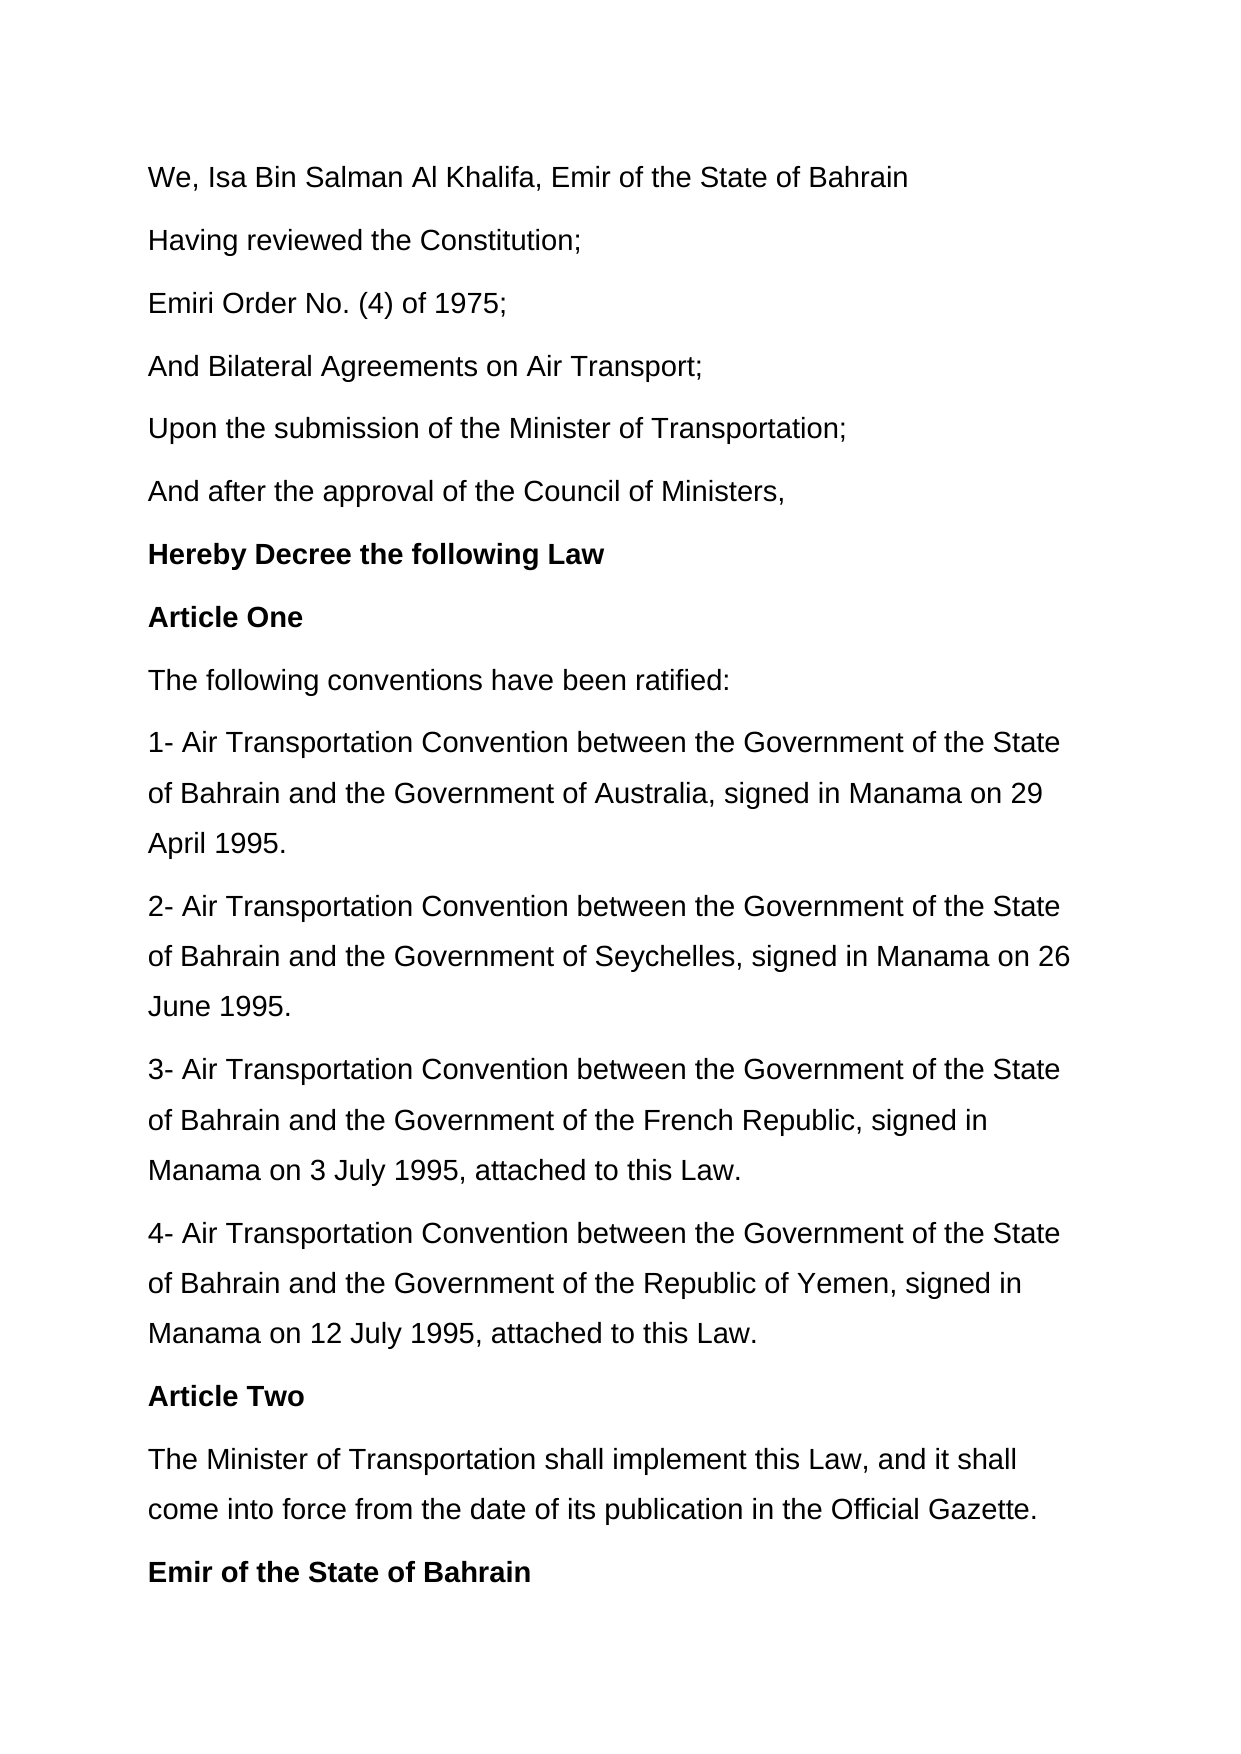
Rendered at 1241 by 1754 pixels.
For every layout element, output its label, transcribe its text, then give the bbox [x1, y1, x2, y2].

text Article Two [148, 1379, 1093, 1413]
text 1- Air Transportation Convention between the Government of the State of Bahrain and the Government of Australia, signed in Manama on 29 April 1995. [148, 725, 1093, 859]
text The Minister of Transportation shall implement this Law, and it shall come into force from the date of its publication in the Official Gazette. [148, 1442, 1093, 1526]
text Hereby Decree the following Law [148, 537, 1093, 571]
text 3- Air Transportation Convention between the Government of the State of Bahrain and the Government of the French Republic, signed in Manama on 3 July 1995, attached to this Law. [148, 1052, 1093, 1186]
text Upon the submission of the Minister of Transportation; [148, 411, 1093, 445]
text The following conventions have been ratified: [148, 663, 1093, 696]
text And after the approval of the Council of Ministers, [148, 474, 1093, 508]
text Emiri Order No. (4) of 1975; [148, 286, 1093, 319]
text Emir of the State of Bahrain [148, 1555, 1093, 1589]
text Article One [148, 600, 1093, 633]
text Having reviewed the Constitution; [148, 223, 1093, 256]
text And Bilateral Agreements on Air Transport; [148, 348, 1093, 382]
text 4- Air Transportation Convention between the Government of the State of Bahrain and the Government of the Republic of Yemen, signed in Manama on 12 July 1995, attached to this Law. [148, 1216, 1093, 1350]
text We, Isa Bin Salman Al Khalifa, Emir of the State of Bahrain [148, 160, 1093, 194]
text 2- Air Transportation Convention between the Government of the State of Bahrain and the Government of Seychelles, signed in Manama on 26 June 1995. [148, 889, 1093, 1023]
